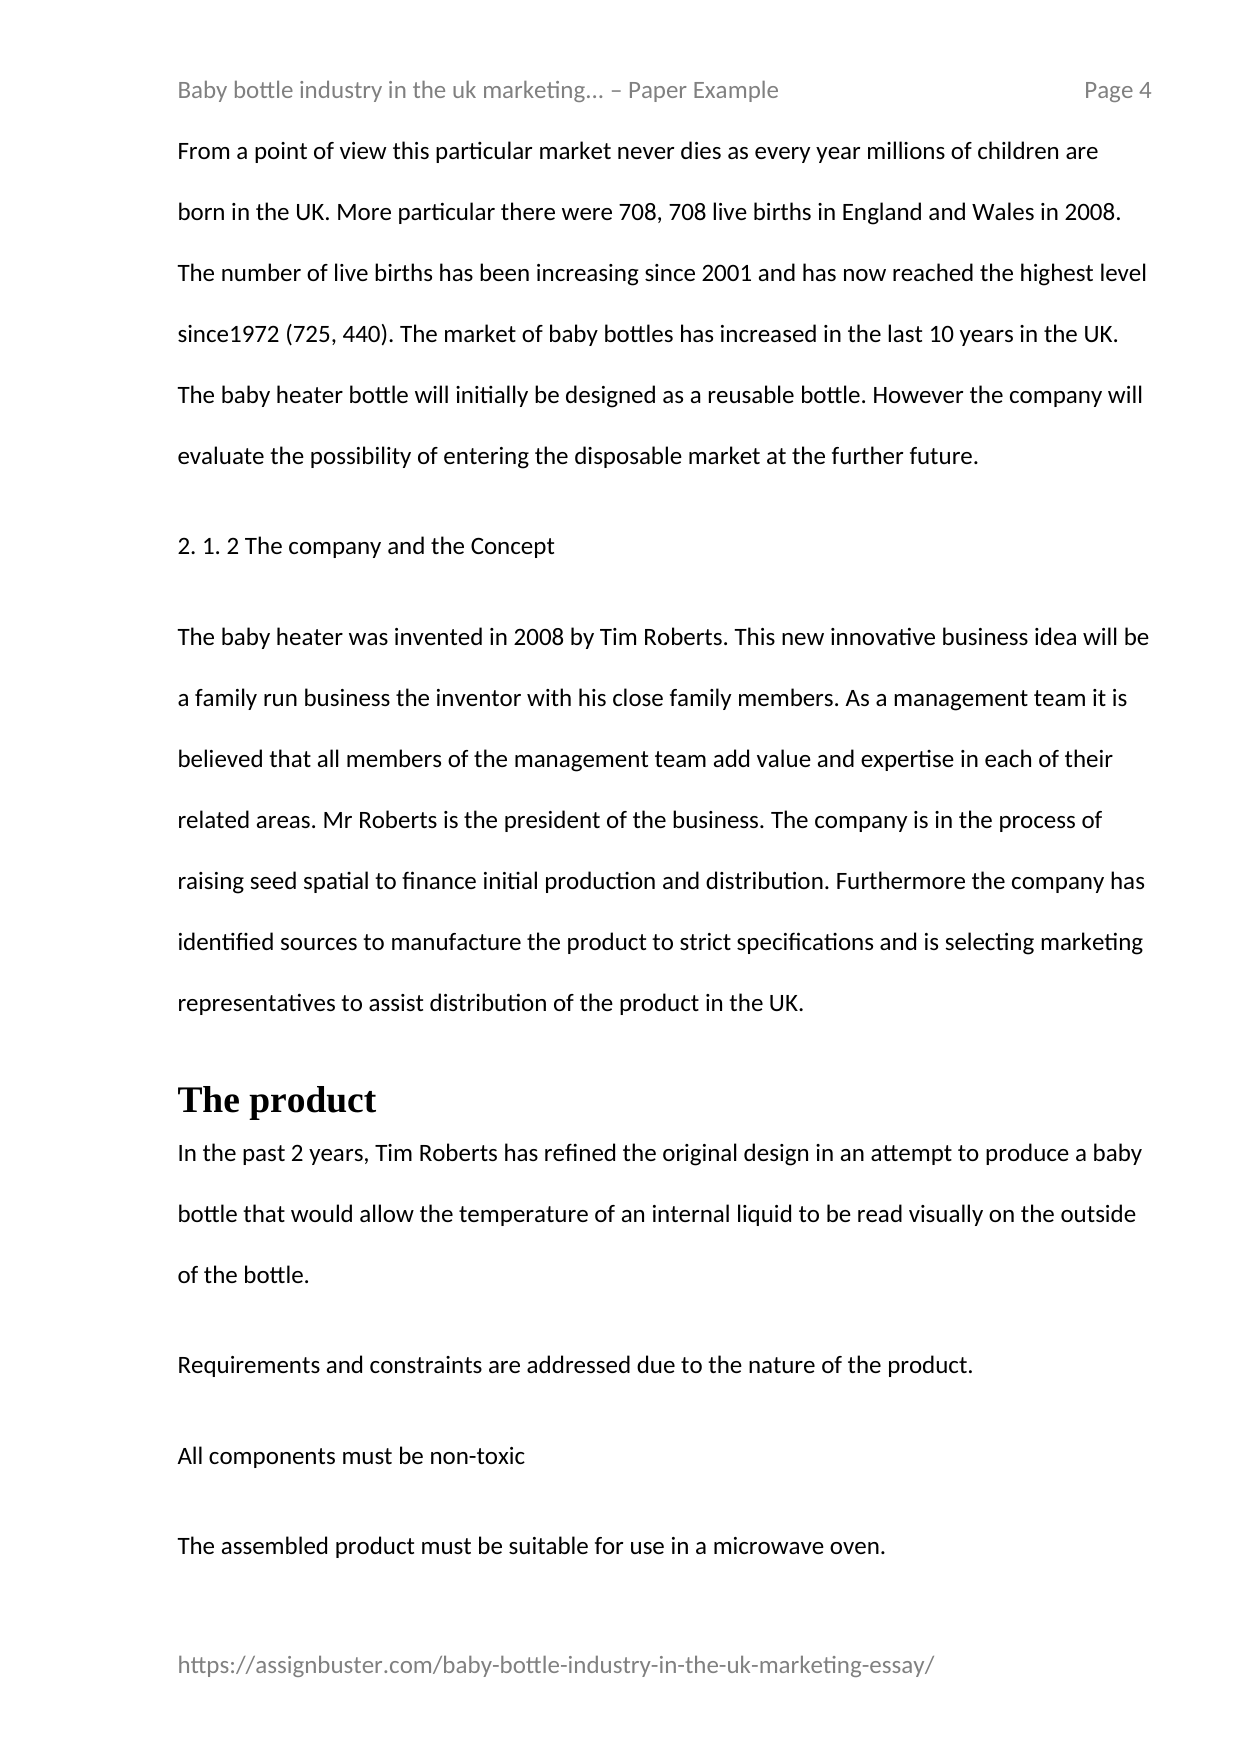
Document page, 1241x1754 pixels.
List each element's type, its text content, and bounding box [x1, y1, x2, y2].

text The assembled product must be suitable for use in a microwave oven. [177, 1531, 1152, 1561]
text Requirements and constraints are addressed due to the nature of the product. [177, 1349, 1152, 1380]
text The baby heater was invented in 2008 by Tim Roberts. This new innovative business idea will be a family run business the inventor with his close family members. As a management team it is believed that all members of the management team add value and expertise in each of their related areas. Mr Roberts is the president of the business. The company is in the process of raising seed spatial to finance initial production and distribution. Furthermore the company has identified sources to manufacture the product to strict specifications and is selecting marketing representatives to assist distribution of the product in the UK. [177, 621, 1152, 1018]
text In the past 2 years, Tim Roberts has refined the original design in an attempt to produce a baby bottle that would allow the temperature of an internal liquid to be read visually on the outside of the bottle. [177, 1137, 1152, 1289]
text From a point of view this particular market never dies as every year millions of children are born in the UK. More particular there were 708, 708 live births in England and Wales in 2008. The number of live births has been increasing since 2001 and has now reached the highest level since1972 (725, 440). The market of baby bottles has increased in the last 10 years in the UK. The baby heater bottle will initially be designed as a reusable bottle. However the company will evaluate the possibility of entering the disposable market at the further future. [177, 135, 1152, 471]
text All components must be non-toxic [177, 1440, 1152, 1471]
subtitle The product [177, 1078, 1152, 1121]
text 2. 1. 2 The company and the Concept [177, 531, 1152, 561]
